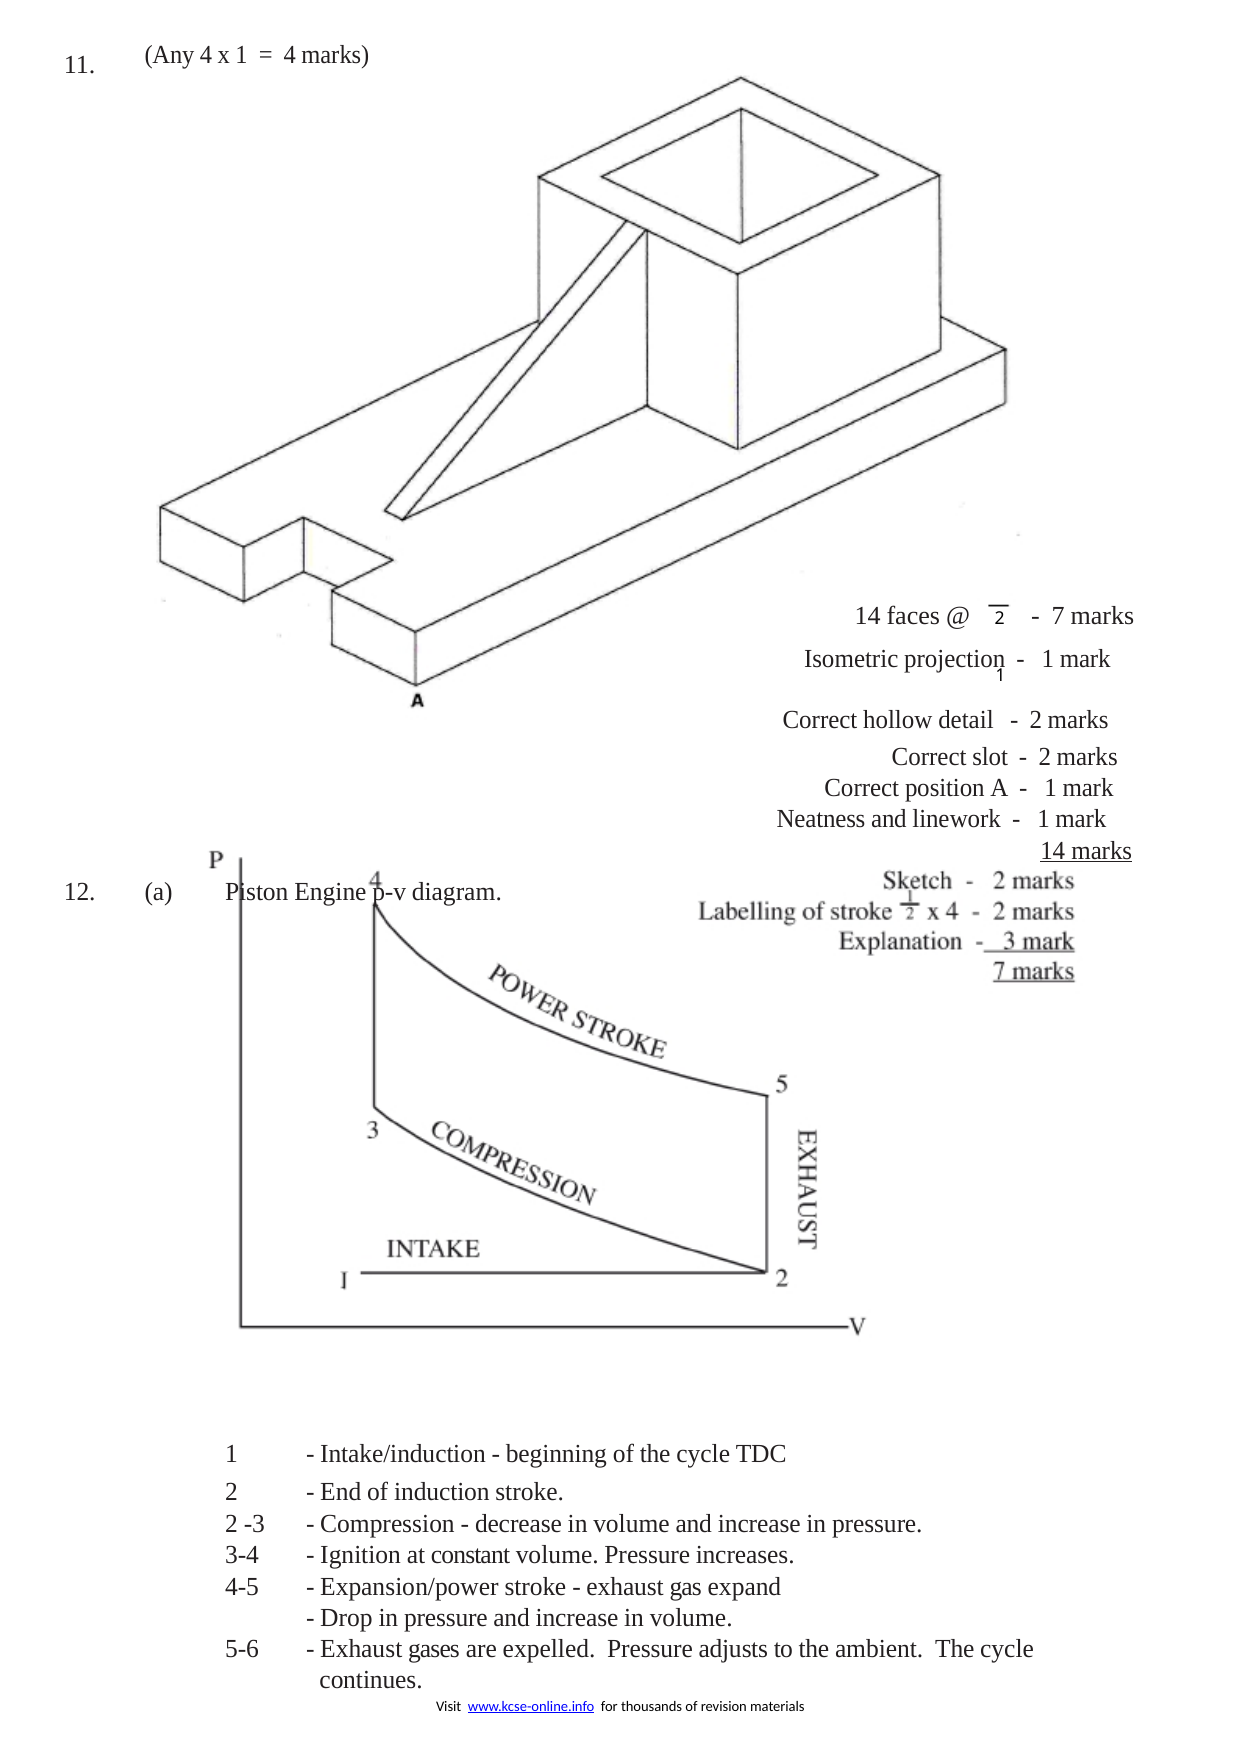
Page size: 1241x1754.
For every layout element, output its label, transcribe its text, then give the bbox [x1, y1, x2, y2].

text (Any 4 x 1 = 4 marks) [144, 27, 923, 72]
text 2 -3 - Compression - decrease in volume and increase in pressure. [225, 1507, 1240, 1538]
text continues. [225, 1664, 1240, 1695]
text - Drop in pressure and increase in volume. [225, 1601, 1240, 1633]
text 3-4 - Ignition at constant volume. Pressure increases. [225, 1538, 1240, 1570]
picture [147, 831, 776, 857]
picture [141, 68, 1023, 721]
text Correct hollow detail - 2 marks [776, 682, 1240, 740]
text 2 - End of induction stroke. [225, 1476, 1240, 1507]
text 5-6 - Exhaust gases are expelled. Pressure adjusts to the ambient. The cycle [225, 1633, 1240, 1664]
text Correct position A - 1 mark [776, 772, 1240, 803]
text Correct slot - 2 marks [776, 740, 1240, 772]
text Isometric projection - 1 mark [776, 631, 1240, 676]
text Neatness and linework - 1 mark [776, 803, 1240, 834]
text 14 marks [776, 834, 1240, 866]
text 12. (a) Piston Engine p-v diagram. [63, 857, 776, 911]
picture [147, 866, 1092, 1348]
text 1 - Intake/induction - beginning of the cycle TDC [225, 1411, 1240, 1476]
text 4-5 - Expansion/power stroke - exhaust gas expand [225, 1570, 1240, 1601]
